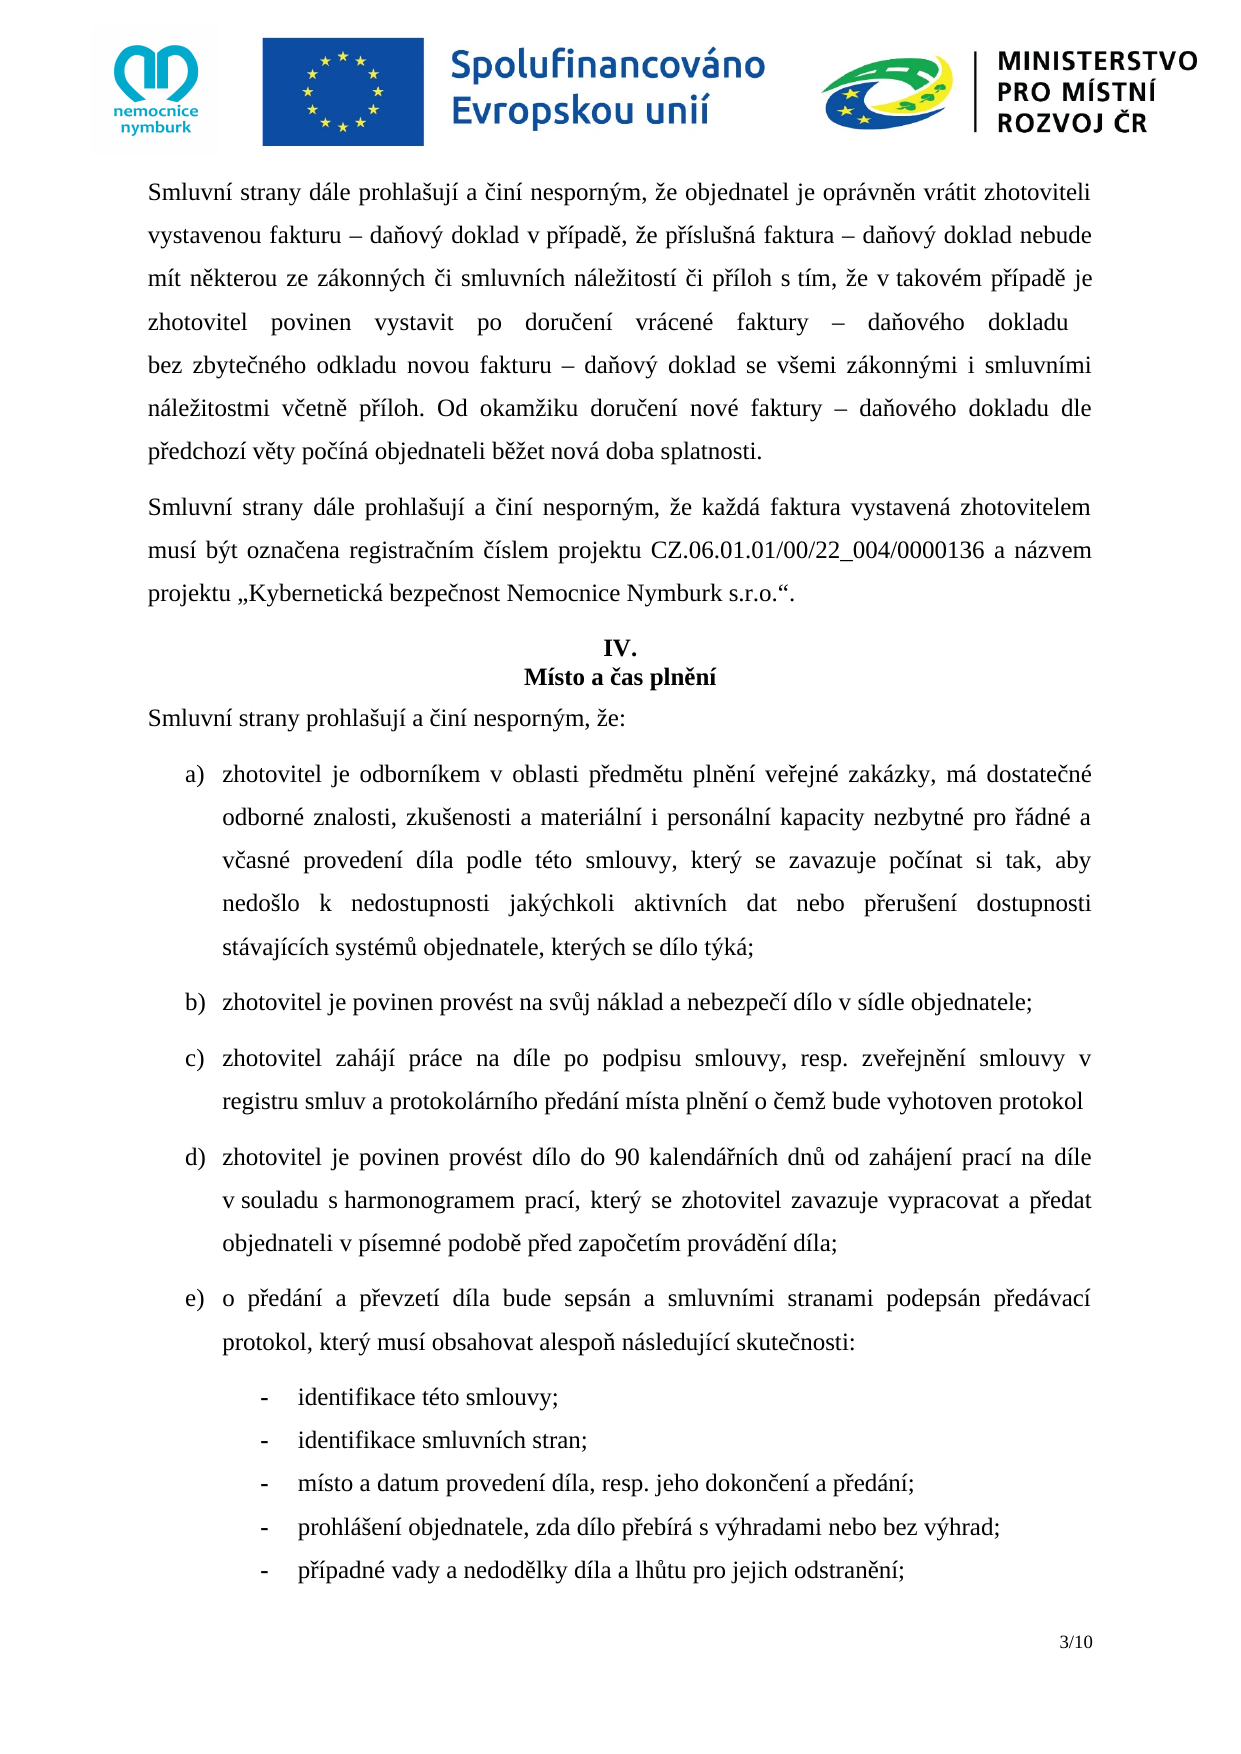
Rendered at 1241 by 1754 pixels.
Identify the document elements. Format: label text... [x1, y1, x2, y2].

text IV. [148, 633, 1092, 662]
list případné vady a nedodělky díla a lhůtu pro jejich odstranění; [260, 1555, 1092, 1583]
text Smluvní strany dále prohlašují a činí nesporným, že objednatel je oprávněn vrátit zhotoviteli vystavenou fakturu – daňový doklad v případě, že příslušná faktura – daňový doklad nebude mít některou ze zákonných či smluvních náležitostí či příloh s tím, že v takovém případě je zhotovitel povinen vystavit po doručení vrácené faktury – daňového dokladu bez zbytečného odkladu novou fakturu – daňový doklad se všemi zákonnými i smluvními náležitostmi včetně příloh. Od okamžiku doručení nové faktury – daňového dokladu dle předchozí věty počíná objednateli běžet nová doba splatnosti. [148, 177, 1092, 465]
list místo a datum provedení díla, resp. jeho dokončení a předání; [260, 1468, 1092, 1497]
picture [259, 34, 1205, 149]
list zhotovitel je odborníkem v oblasti předmětu plnění veřejné zakázky, má dostatečné odborné znalosti, zkušenosti a materiální i personální kapacity nezbytné pro řádné a včasné provedení díla podle této smlouvy, který se zavazuje počínat si tak, aby nedošlo k nedostupnosti jakýchkoli aktivních dat nebo přerušení dostupnosti stávajících systémů objednatele, kterých se dílo týká; [185, 759, 1092, 960]
list zhotovitel je povinen provést na svůj náklad a nebezpečí dílo v sídle objednatele; [185, 987, 1092, 1016]
list zhotovitel je povinen provést dílo do 90 kalendářních dnů od zahájení prací na díle v souladu s harmonogramem prací, který se zhotovitel zavazuje vypracovat a předat objednateli v písemné podobě před započetím provádění díla; [185, 1142, 1092, 1257]
text Smluvní strany prohlašují a činí nesporným, že: [148, 703, 1092, 732]
text Smluvní strany dále prohlašují a činí nesporným, že každá faktura vystavená zhotovitelem musí být označena registračním číslem projektu CZ.06.01.01/00/22_004/0000136 a názvem projektu „Kybernetická bezpečnost Nemocnice Nymburk s.r.o.“. [148, 492, 1092, 607]
list identifikace smluvních stran; [260, 1425, 1092, 1454]
list zhotovitel zahájí práce na díle po podpisu smlouvy, resp. zveřejnění smlouvy v registru smluv a protokolárního předání místa plnění o čemž bude vyhotoven protokol [185, 1043, 1092, 1115]
text Místo a čas plnění [148, 662, 1092, 691]
list identifikace této smlouvy; [260, 1382, 1092, 1411]
picture [91, 26, 221, 156]
list prohlášení objednatele, zda dílo přebírá s výhradami nebo bez výhrad; [260, 1512, 1092, 1540]
list o předání a převzetí díla bude sepsán a smluvními stranami podepsán předávací protokol, který musí obsahovat alespoň následující skutečnosti: [185, 1283, 1092, 1355]
